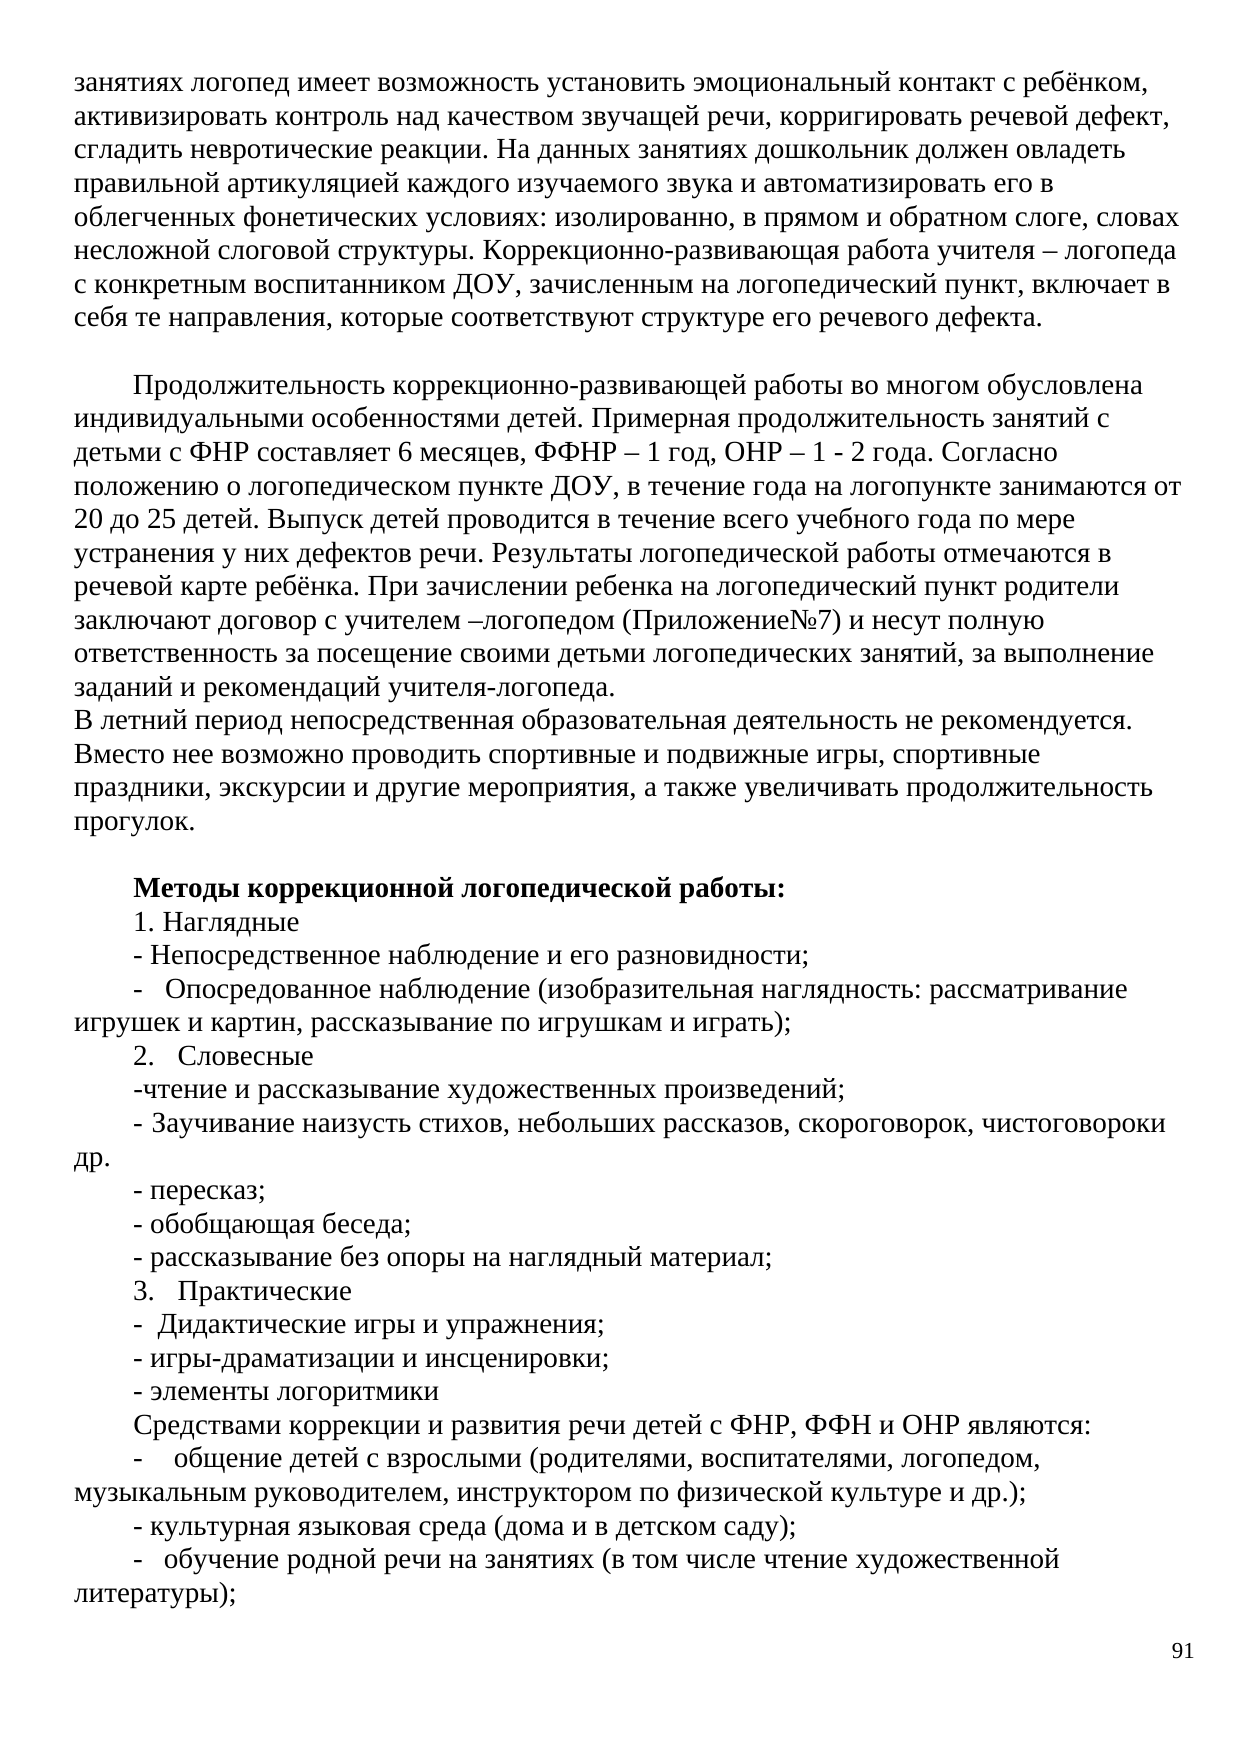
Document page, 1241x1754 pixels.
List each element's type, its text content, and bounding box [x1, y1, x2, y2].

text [74, 64, 1182, 333]
list обучение родной речи на занятиях (в том числе чтение художественной литературы); [74, 1541, 1181, 1608]
text В летний период непосредственная образовательная деятельность не рекомендуется. Вместо нее возможно проводить спортивные и подвижные игры, спортивные праздники, экскурсии и другие мероприятия, а также увеличивать продолжительность прогулок. [74, 702, 1182, 837]
list культурная языковая среда (дома и в детском саду); [133, 1508, 1194, 1541]
list элементы логоритмики [133, 1373, 1194, 1407]
list Непосредственное наблюдение и его разновидности; [133, 937, 1194, 971]
text др. [74, 1139, 1194, 1172]
list обобщающая беседа; [133, 1206, 1194, 1239]
list Опосредованное наблюдение (изобразительная наглядность: рассматривание игрушек и картин, рассказывание по игрушкам и играть); [74, 971, 1182, 1038]
list Наглядные [133, 904, 1194, 937]
list общение детей с взрослыми (родителями, воспитателями, логопедом, музыкальным руководителем, инструктором по физической культуре и др.); [74, 1441, 1181, 1508]
list Практические [133, 1273, 1194, 1306]
text Продолжительность коррекционно-развивающей работы во многом обусловлена индивидуальными особенностями детей. Примерная продолжительность занятий с детьми с ФНР составляет 6 месяцев, ФФНР – 1 год, ОНР – 1 - 2 года. Согласно положению о логопедическом пункте ДОУ, в течение года на логопункте занимаются от 20 до 25 детей. Выпуск детей проводится в течение всего учебного года по мере устранения у них дефектов речи. Результаты логопедической работы отмечаются в речевой карте ребёнка. При зачислении ребенка на логопедический пункт родители заключают договор с учителем –логопедом (Приложение№7) и несут полную ответственность за посещение своими детьми логопедических занятий, за выполнение заданий и рекомендаций учителя-логопеда. [74, 367, 1182, 702]
list рассказывание без опоры на наглядный материал; [133, 1239, 1194, 1273]
text -чтение и рассказывание художественных произведений; [133, 1072, 1194, 1105]
text Средствами коррекции и развития речи детей с ФНР, ФФН и ОНР являются: [133, 1407, 1194, 1441]
list Заучивание наизусть стихов, небольших рассказов, скороговорок, чистоговороки [133, 1105, 1194, 1139]
list пересказ; [133, 1172, 1194, 1206]
list игры-драматизации и инсценировки; [133, 1340, 1194, 1373]
list Дидактические игры и упражнения; [133, 1306, 1194, 1340]
text Методы коррекционной логопедической работы: [133, 871, 1194, 904]
list Словесные [133, 1038, 1194, 1072]
